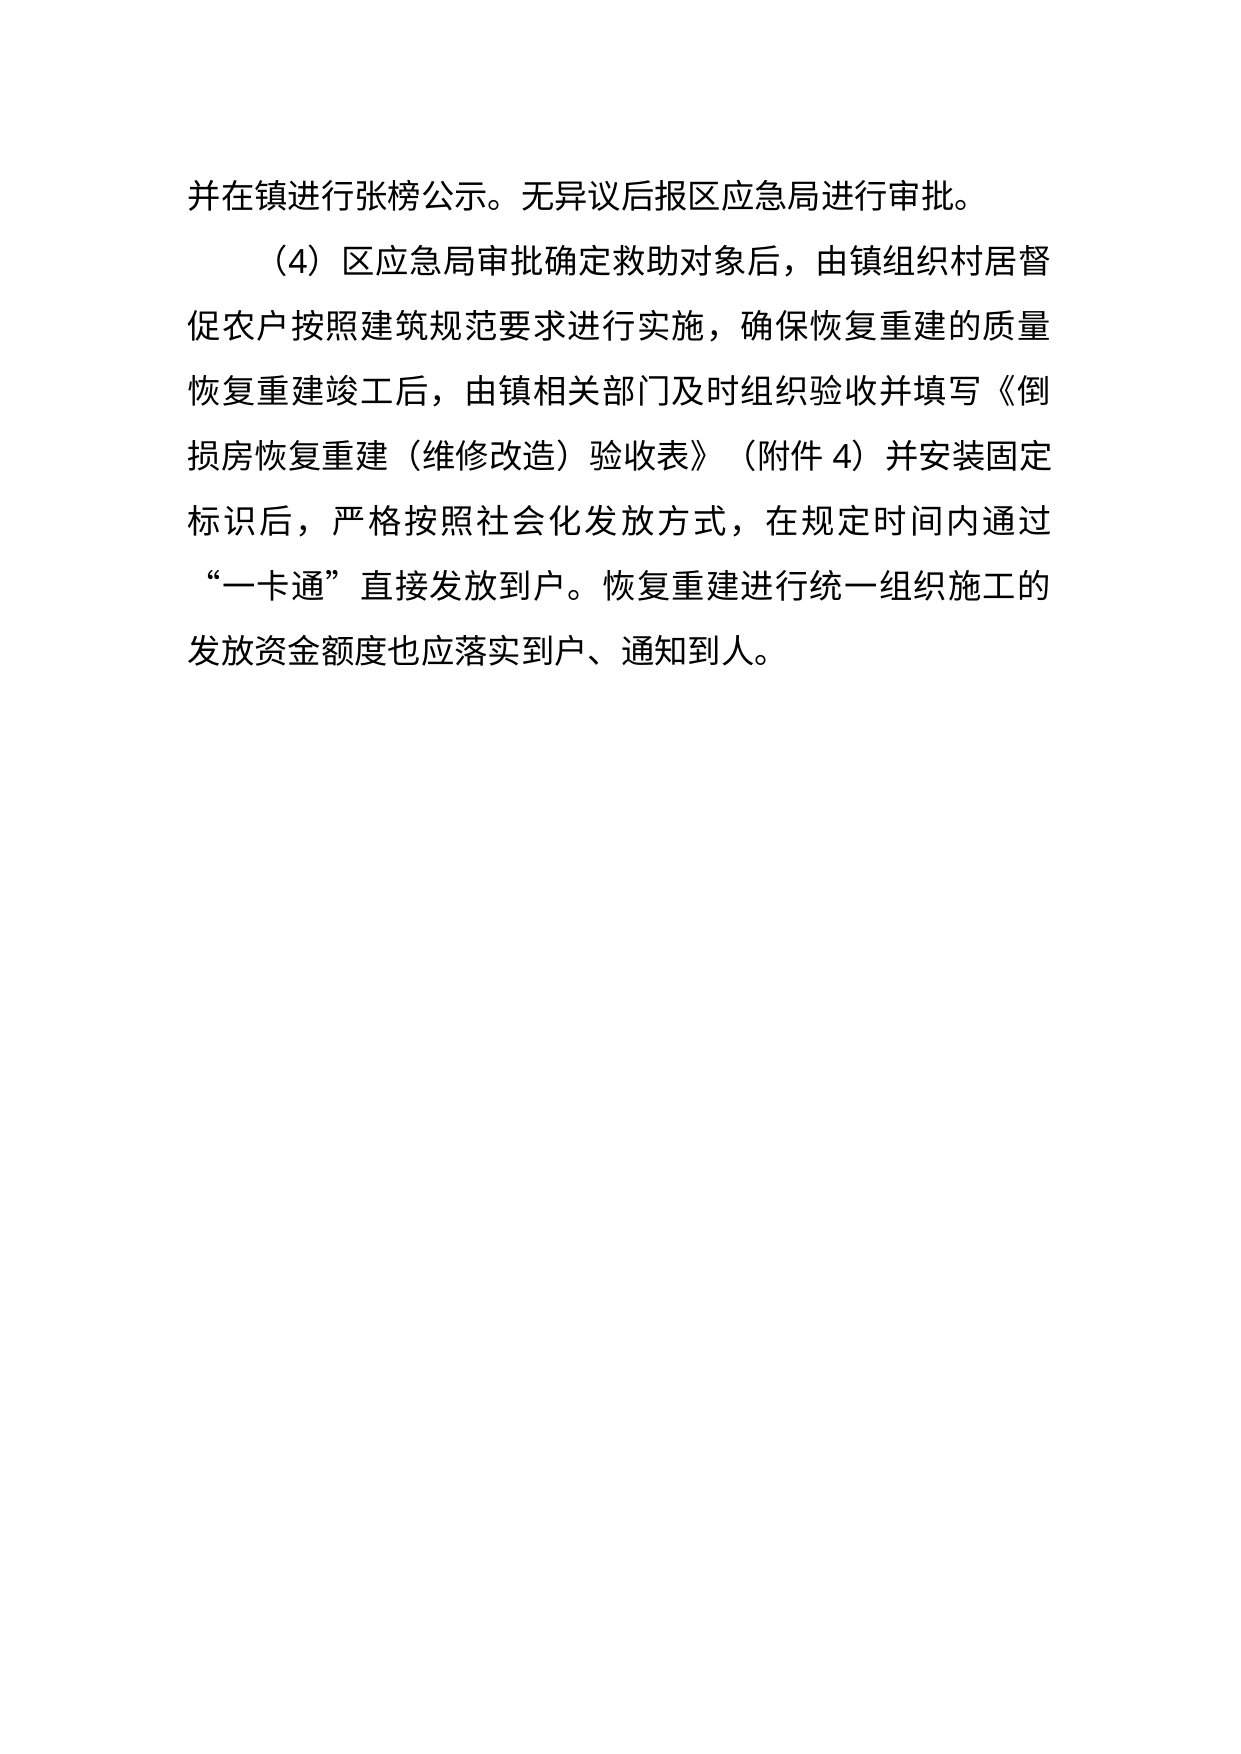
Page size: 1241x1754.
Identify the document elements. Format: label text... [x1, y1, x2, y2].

text （4）区应急局审批确定救助对象后，由镇组织村居督促农户按照建筑规范要求进行实施，确保恢复重建的质量。恢复重建竣工后，由镇相关部门及时组织验收并填写《倒损房恢复重建（维修改造）验收表》（附件4）并安装固定标识后，严格按照社会化发放方式，在规定时间内通过“一卡通”直接发放到户。恢复重建进行统一组织施工的，发放资金额度也应落实到户、通知到人。 [187, 227, 1053, 682]
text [187, 162, 1053, 227]
